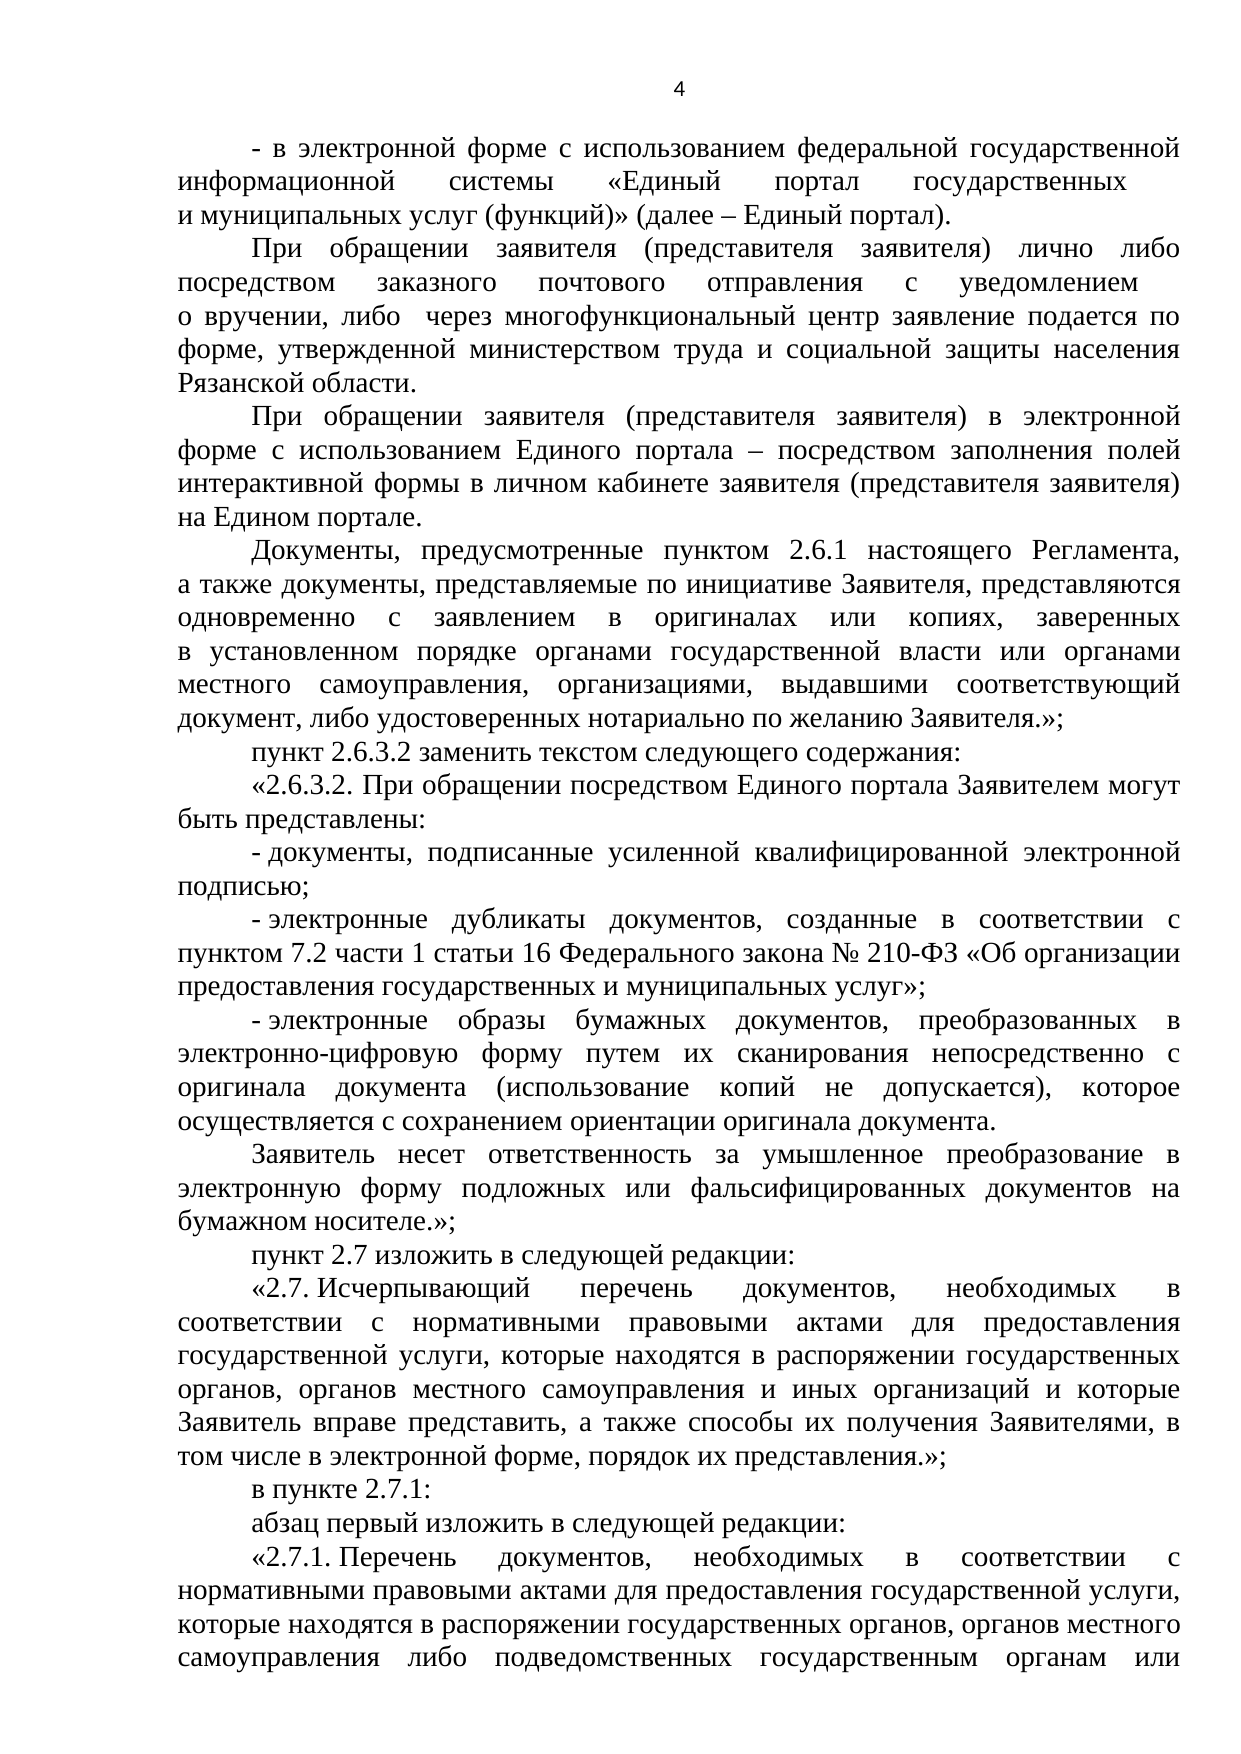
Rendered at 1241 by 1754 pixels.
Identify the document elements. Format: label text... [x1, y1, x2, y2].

text - электронные образы бумажных документов, преобразованных в электронно-цифровую форму путем их сканирования непосредственно с оригинала документа (использование копий не допускается), которое осуществляется с сохранением ориентации оригинала документа. [177, 1002, 1181, 1136]
text пункт 2.7 изложить в следующей редакции: [177, 1237, 1181, 1270]
text «2.7. Исчерпывающий перечень документов, необходимых в соответствии с нормативными правовыми актами для предоставления государственной услуги, которые находятся в распоряжении государственных органов, органов местного самоуправления и иных организаций и которые Заявитель вправе представить, а также способы их получения Заявителями, в том числе в электронной форме, порядок их представления.»; [177, 1270, 1181, 1472]
text - электронные дубликаты документов, созданные в соответствии с пунктом 7.2 части 1 статьи 16 Федерального закона № 210-ФЗ «Об организации предоставления государственных и муниципальных услуг»; [177, 901, 1181, 1002]
text в пункте 2.7.1: [177, 1472, 1181, 1505]
text При обращении заявителя (представителя заявителя) в электронной форме с использованием Единого портала – посредством заполнения полей интерактивной формы в личном кабинете заявителя (представителя заявителя) на Едином портале. [177, 398, 1181, 532]
text абзац первый изложить в следующей редакции: [177, 1505, 1181, 1539]
text При обращении заявителя (представителя заявителя) лично либо посредством заказного почтового отправления с уведомлением о вручении, либо через многофункциональный центр заявление подается по форме, утвержденной министерством труда и социальной защиты населения Рязанской области. [177, 231, 1181, 398]
text Документы, предусмотренные пунктом 2.6.1 настоящего Регламента, а также документы, представляемые по инициативе Заявителя, представляются одновременно с заявлением в оригиналах или копиях, заверенных в установленном порядке органами государственной власти или органами местного самоуправления, организациями, выдавшими соответствующий документ, либо удостоверенных нотариально по желанию Заявителя.»; [177, 532, 1181, 734]
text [177, 1539, 1181, 1673]
text Заявитель несет ответственность за умышленное преобразование в электронную форму подложных или фальсифицированных документов на бумажном носителе.»; [177, 1136, 1181, 1237]
text «2.6.3.2. При обращении посредством Единого портала Заявителем могут быть представлены: [177, 767, 1181, 834]
text пункт 2.6.3.2 заменить текстом следующего содержания: [177, 734, 1181, 767]
text - в электронной форме с использованием федеральной государственной информационной системы «Единый портал государственных и муниципальных услуг (функций)» (далее – Единый портал). [177, 130, 1181, 231]
text - документы, подписанные усиленной квалифицированной электронной подписью; [177, 834, 1181, 901]
